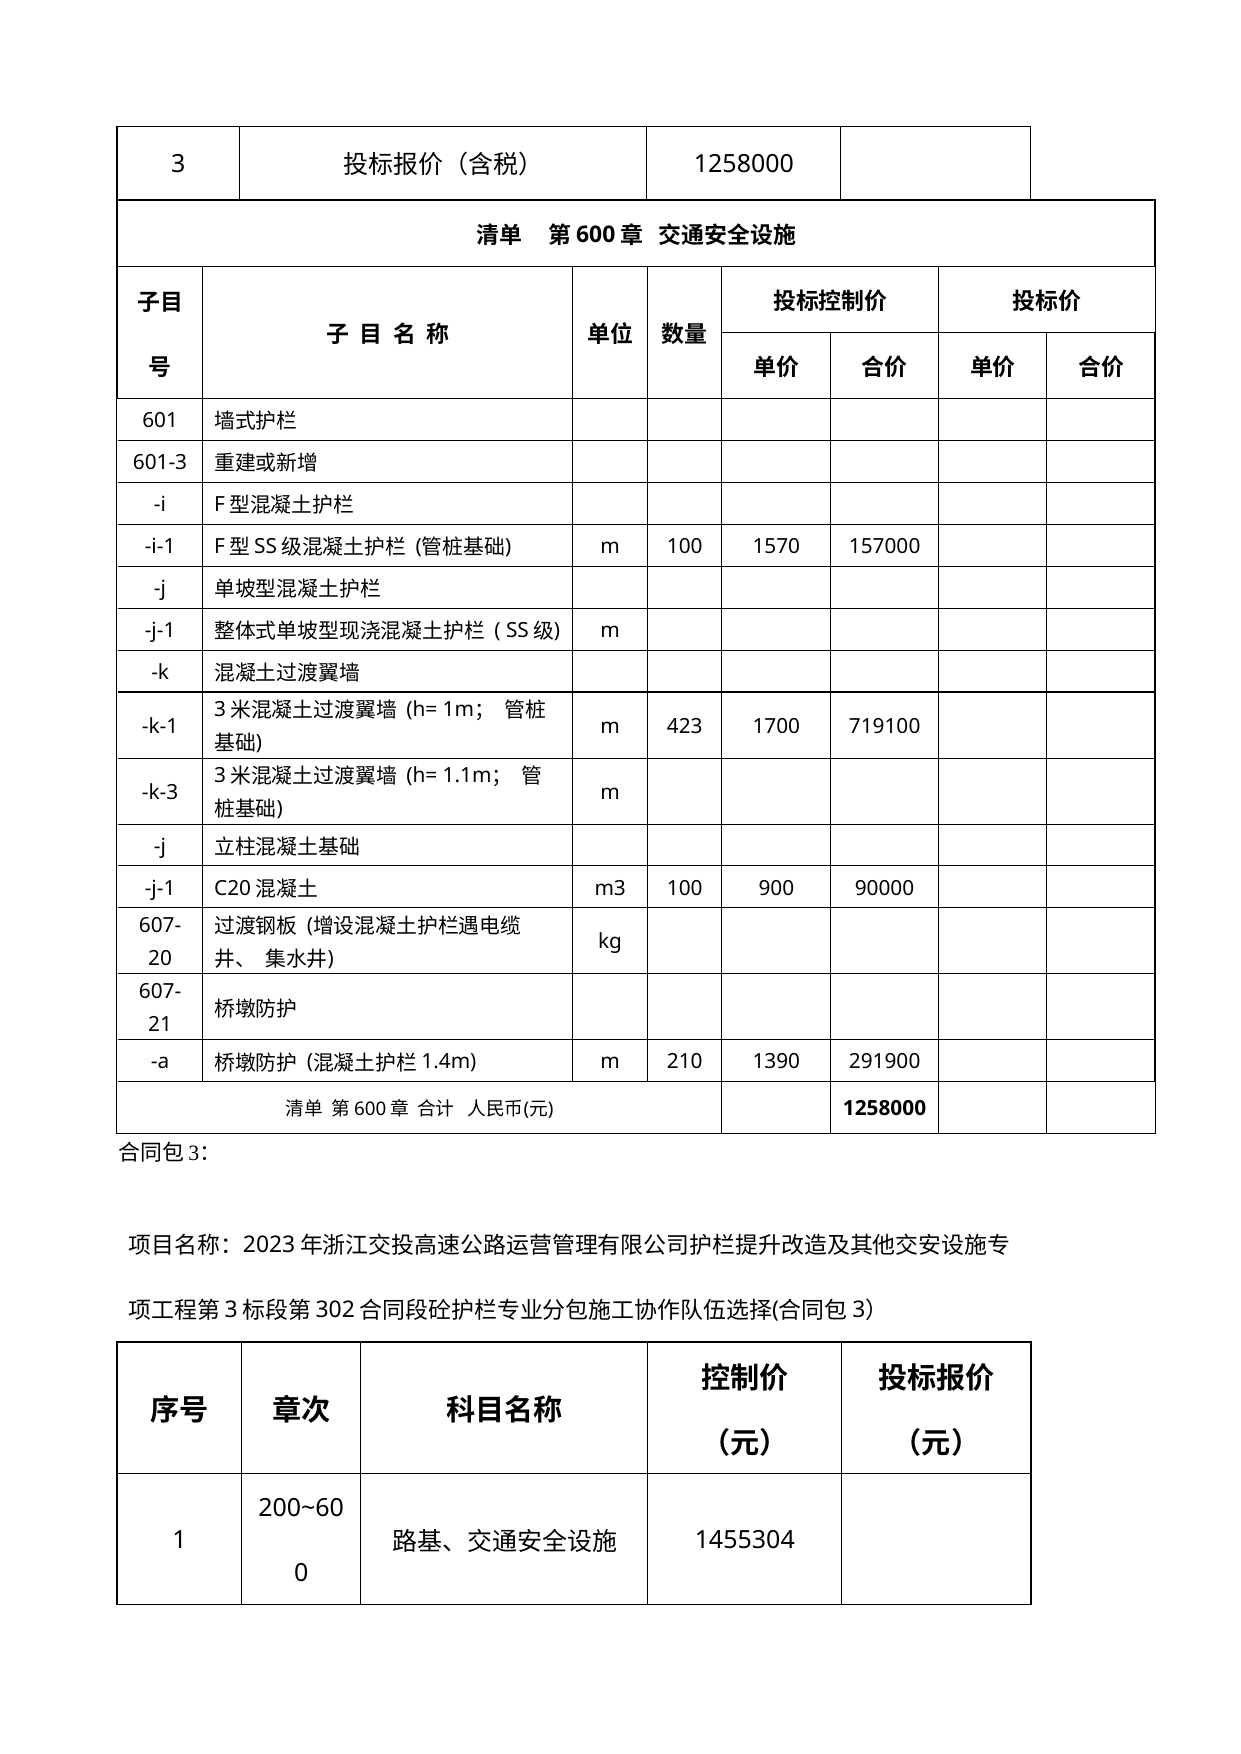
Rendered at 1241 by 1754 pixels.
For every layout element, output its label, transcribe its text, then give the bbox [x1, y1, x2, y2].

table_cell 210 [648, 1040, 721, 1081]
table_cell 立柱混凝土基础 [203, 825, 572, 865]
table_cell [1047, 609, 1154, 649]
table_cell [939, 483, 1046, 524]
table_cell -a [117, 1039, 202, 1081]
table_cell m [573, 609, 647, 649]
table_cell [1047, 825, 1154, 865]
table_cell [831, 759, 938, 823]
table_cell [1047, 525, 1154, 566]
table_cell [1047, 1082, 1155, 1133]
table_cell [939, 1040, 1046, 1081]
table_cell [939, 567, 1046, 608]
table_cell -j [117, 566, 202, 608]
table_cell 291900 [831, 1040, 938, 1081]
table_cell 投标报价（元） [842, 1343, 1030, 1473]
table_cell 投标价 [939, 267, 1155, 332]
table_cell [722, 908, 830, 973]
table_cell [648, 399, 721, 440]
table_cell 1258000 [647, 127, 840, 199]
table_cell [648, 974, 721, 1039]
table_cell [1047, 441, 1154, 482]
table_cell [648, 825, 721, 865]
table_cell 控制价 （元） [648, 1343, 841, 1473]
table_cell 单位 [573, 267, 647, 398]
table_cell -j [117, 824, 202, 865]
table_cell 混凝土过渡翼墙 [203, 651, 572, 691]
table_cell 607-21 [117, 973, 202, 1039]
table_cell 1 [118, 1474, 241, 1604]
table_cell [648, 908, 721, 973]
table_cell 3 [118, 127, 239, 199]
table_cell [573, 974, 647, 1039]
table_cell [939, 441, 1046, 482]
table_cell [573, 441, 647, 482]
table_cell [722, 483, 830, 524]
table_cell [648, 609, 721, 649]
table_cell [1047, 1040, 1154, 1081]
table_cell [831, 483, 938, 524]
table_cell 1390 [722, 1040, 830, 1081]
table_cell [831, 567, 938, 608]
table_cell 子 目 名 称 [203, 267, 572, 398]
table_cell [831, 441, 938, 482]
table_cell [722, 441, 830, 482]
table_cell [939, 651, 1046, 691]
table_cell [831, 399, 938, 440]
table_cell 序号 [118, 1343, 241, 1473]
table_cell [1047, 651, 1154, 691]
table_cell [722, 609, 830, 649]
table_cell 601-3 [117, 440, 202, 482]
table_cell [722, 399, 830, 440]
table_cell m [573, 759, 647, 823]
table_cell 清单 第600章 合计 人民币(元) [117, 1081, 721, 1133]
table_cell [842, 1474, 1030, 1604]
table_cell [648, 441, 721, 482]
table_cell 90000 [831, 866, 938, 907]
table_cell C20混凝土 [203, 866, 572, 907]
table_cell [573, 651, 647, 691]
table_cell -k-1 [117, 691, 202, 757]
table_cell [1047, 974, 1154, 1039]
table_cell 423 [648, 693, 721, 757]
table_cell [722, 825, 830, 865]
table_cell [939, 974, 1046, 1039]
table_cell m [573, 525, 647, 566]
table_cell 157000 [831, 525, 938, 566]
table_cell [939, 525, 1046, 566]
table_cell 清单 第600章 交通安全设施 [118, 201, 1154, 266]
table_cell [939, 759, 1046, 823]
table_cell kg [573, 908, 647, 973]
table_cell 719100 [831, 693, 938, 757]
table_cell m [573, 693, 647, 757]
table_cell 200~600 [242, 1474, 360, 1604]
table_cell 合价 [831, 333, 938, 398]
table_cell [939, 908, 1046, 973]
table_cell [722, 651, 830, 691]
table_cell [722, 1082, 830, 1133]
table_cell [831, 908, 938, 973]
table_cell [1047, 567, 1154, 608]
table_cell -k-3 [117, 758, 202, 823]
table_cell [648, 759, 721, 823]
table_cell [831, 974, 938, 1039]
table_cell 单价 [939, 333, 1046, 398]
table_cell 子目号 [118, 267, 202, 398]
table_cell [1047, 866, 1154, 907]
table_cell 过渡钢板 (增设混凝土护栏遇电缆井、 集水井) [203, 908, 572, 973]
table_cell -k [117, 650, 202, 691]
table_cell 路基、交通安全设施 [361, 1474, 647, 1604]
table_cell 重建或新增 [203, 441, 572, 482]
table_cell 3米混凝土过渡翼墙 (h= 1.1m； 管桩基础) [203, 759, 572, 823]
table_cell 投标控制价 [722, 267, 938, 332]
table_cell -j-1 [117, 865, 202, 907]
table_cell [573, 483, 647, 524]
table_cell [1047, 399, 1154, 440]
table_cell [1047, 483, 1154, 524]
table_cell 900 [722, 866, 830, 907]
table_cell [722, 974, 830, 1039]
table_cell F型混凝土护栏 [203, 483, 572, 524]
table_cell [939, 1082, 1046, 1133]
table_cell [939, 609, 1046, 649]
table_cell [1047, 908, 1154, 973]
table_cell [841, 127, 1030, 199]
table_cell 601 [117, 399, 202, 440]
table_cell 1258000 [831, 1082, 938, 1133]
table_cell 100 [648, 525, 721, 566]
table_cell [648, 483, 721, 524]
table_header 项目名称：2023年浙江交投高速公路运营管理有限公司护栏提升改造及其他交安设施专项工程第3标段第302合同段砼护栏专业分包施工协作队伍选择(合同包3） [117, 1211, 1031, 1341]
table_cell [573, 825, 647, 865]
list 合同包3： [118, 1134, 1122, 1167]
table_cell 章次 [242, 1343, 360, 1473]
table_cell F型SS级混凝土护栏 (管桩基础) [203, 525, 572, 566]
table_cell [939, 693, 1046, 757]
table_cell [831, 825, 938, 865]
table_cell 投标报价（含税） [240, 127, 646, 199]
table_cell [648, 651, 721, 691]
table_cell -i [117, 482, 202, 524]
table_cell 单坡型混凝土护栏 [203, 567, 572, 608]
table_cell m [573, 1040, 647, 1081]
table_cell 1455304 [648, 1474, 841, 1604]
table_cell 100 [648, 866, 721, 907]
table_cell 单价 [722, 333, 830, 398]
table_cell m3 [573, 866, 647, 907]
table_cell 1700 [722, 693, 830, 757]
table_cell [831, 651, 938, 691]
table_cell 科目名称 [361, 1343, 647, 1473]
table_cell [1047, 693, 1154, 757]
table_cell [1047, 759, 1154, 823]
table_cell 607-20 [117, 907, 202, 973]
table_cell 合价 [1047, 333, 1154, 398]
table_cell [939, 825, 1046, 865]
table_cell [648, 567, 721, 608]
table_cell 3米混凝土过渡翼墙 (h= 1m； 管桩基础) [203, 693, 572, 757]
table_cell [722, 759, 830, 823]
table_cell -i-1 [117, 524, 202, 566]
table_cell -j-1 [117, 608, 202, 649]
table_cell [573, 399, 647, 440]
table_cell [831, 609, 938, 649]
table_cell [573, 567, 647, 608]
table_cell 数量 [648, 267, 721, 398]
table_cell 整体式单坡型现浇混凝土护栏 ( SS级) [203, 609, 572, 649]
table_cell 桥墩防护 (混凝土护栏1.4m) [203, 1040, 572, 1081]
table_cell [722, 567, 830, 608]
table_cell 桥墩防护 [203, 974, 572, 1039]
table_cell 墙式护栏 [203, 399, 572, 440]
table_cell [939, 866, 1046, 907]
table_cell [939, 399, 1046, 440]
table_cell 1570 [722, 525, 830, 566]
